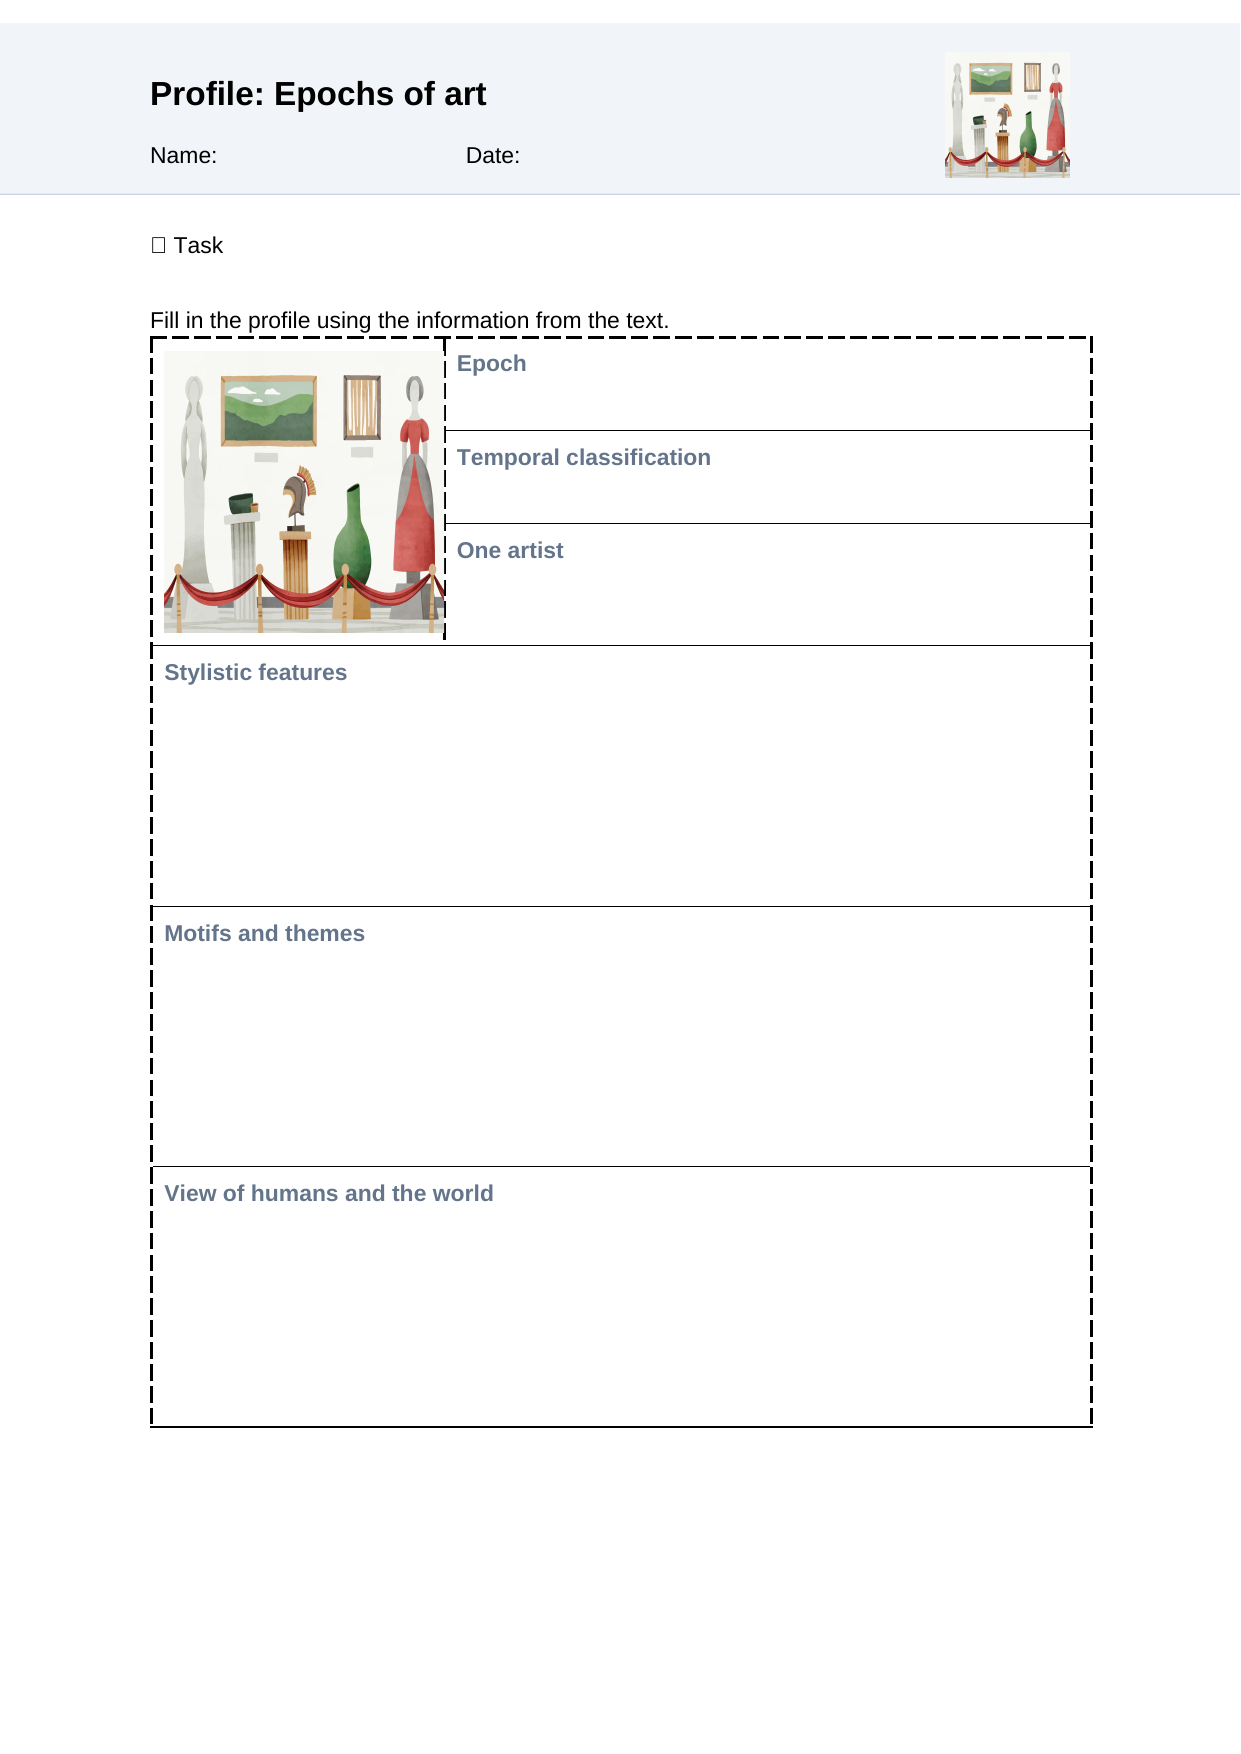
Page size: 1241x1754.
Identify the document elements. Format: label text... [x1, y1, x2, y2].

table_cell Motifs and themes [152, 907, 1092, 1166]
text Fill in the profile using the information from the text. [150, 298, 1090, 336]
picture [0, 23, 1241, 195]
text 📝 Task [150, 223, 1090, 261]
table_header Epoch [445, 336, 1092, 429]
table_cell Stylistic features [152, 646, 1092, 906]
table_cell View of humans and the world [152, 1166, 1092, 1426]
table_header [152, 336, 444, 645]
table_cell One artist [444, 524, 1092, 645]
table_cell Temporal classification [445, 431, 1092, 523]
picture [164, 351, 445, 633]
